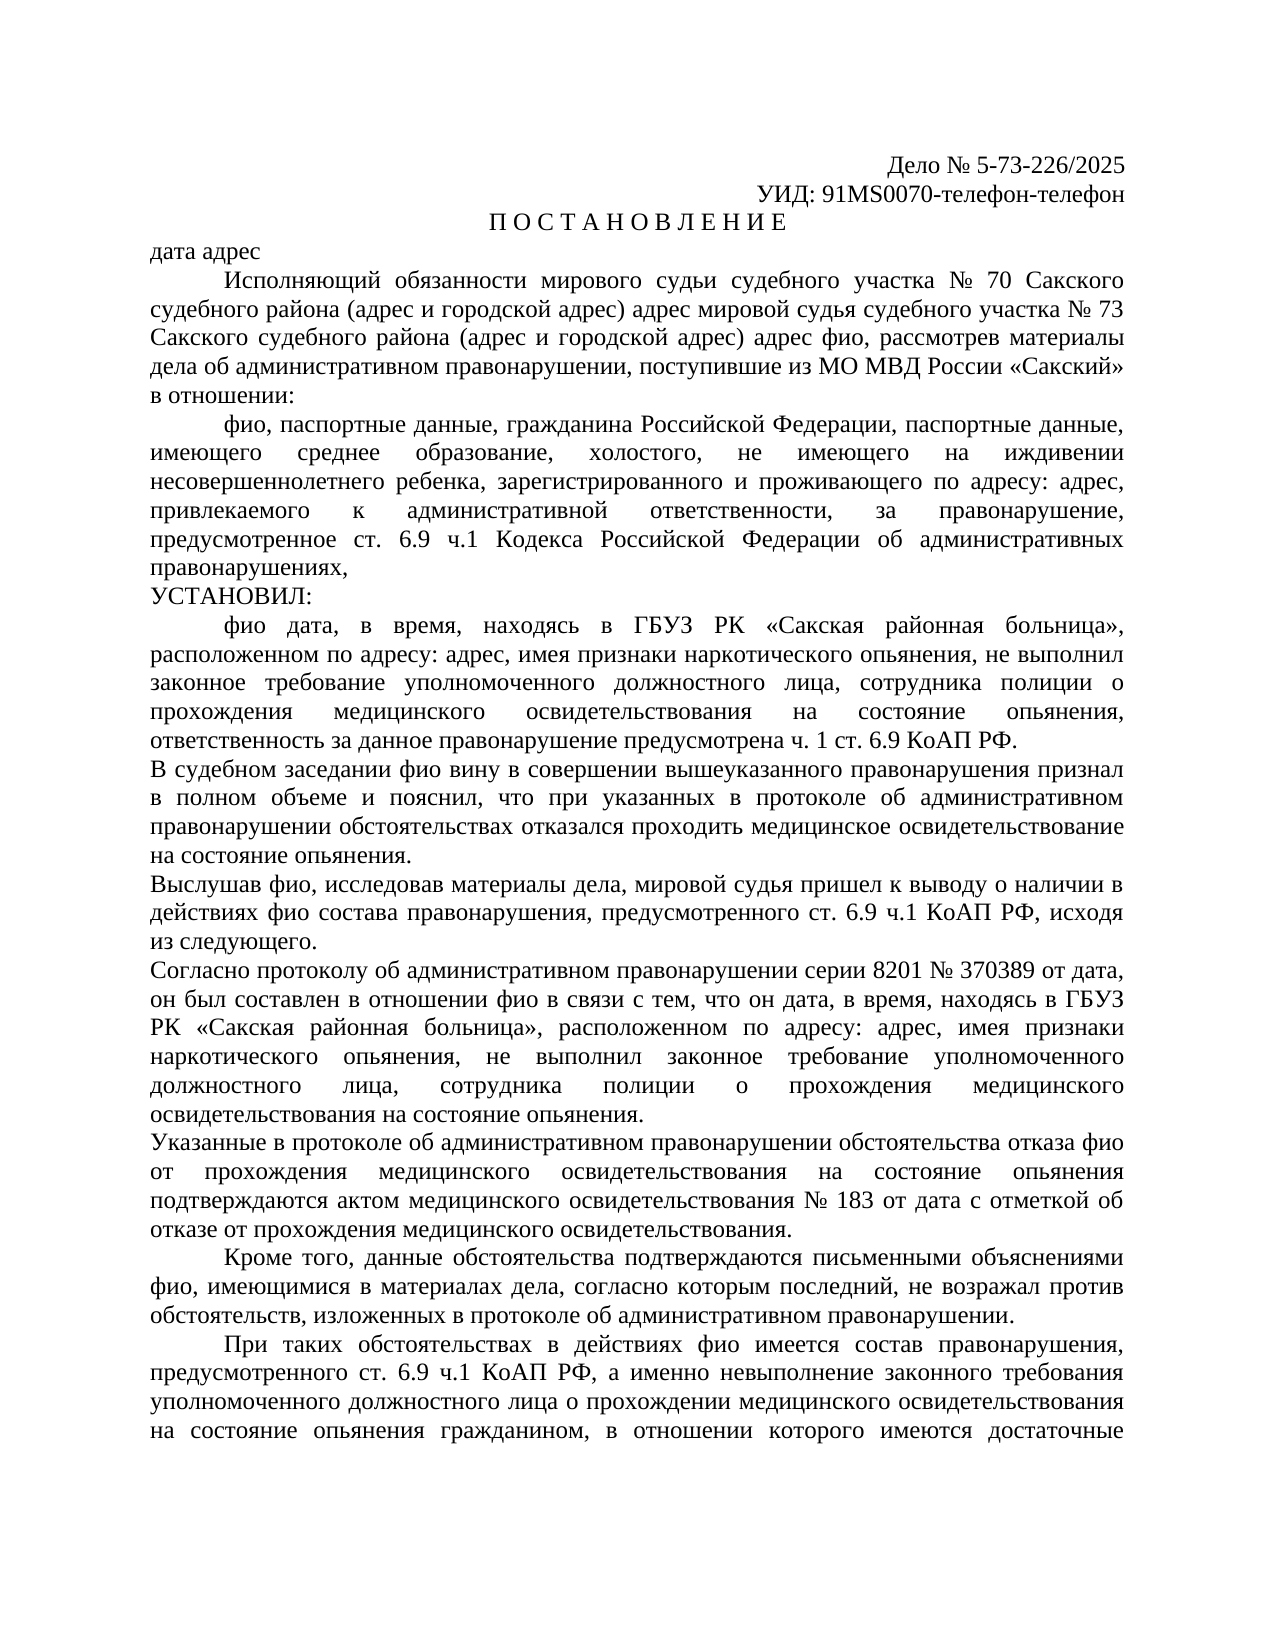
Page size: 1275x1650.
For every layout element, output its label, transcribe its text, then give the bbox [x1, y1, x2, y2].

text фио, паспортные данные, гражданина Российской Федерации, паспортные данные, имеющего среднее образование, холостого, не имеющего на иждивении несовершеннолетнего ребенка, зарегистрированного и проживающего по адресу: адрес, привлекаемого к административной ответственности, за правонарушение, предусмотренное ст. 6.9 ч.1 Кодекса Российской Федерации об административных правонарушениях, [150, 409, 1125, 581]
text Согласно протоколу об административном правонарушении серии 8201 № 370389 от дата, он был составлен в отношении фио в связи с тем, что он дата, в время, находясь в ГБУЗ РК «Сакская районная больница», расположенном по адресу: адрес, имея признаки наркотического опьянения, не выполнил законное требование уполномоченного должностного лица, сотрудника полиции о прохождения медицинского освидетельствования на состояние опьянения. [150, 955, 1125, 1127]
text Дело № 5-73-226/2025 [150, 150, 1125, 179]
text В судебном заседании фио вину в совершении вышеуказанного правонарушения признал в полном объеме и пояснил, что при указанных в протоколе об административном правонарушении обстоятельствах отказался проходить медицинское освидетельствование на состояние опьянения. [150, 754, 1125, 869]
text Выслушав фио, исследовав материалы дела, мировой судья пришел к выводу о наличии в действиях фио состава правонарушения, предусмотренного ст. 6.9 ч.1 КоАП РФ, исходя из следующего. [150, 869, 1125, 955]
text Кроме того, данные обстоятельства подтверждаются письменными объяснениями фио, имеющимися в материалах дела, согласно которым последний, не возражал против обстоятельств, изложенных в протоколе об административном правонарушении. [150, 1242, 1125, 1329]
text УИД: 91MS0070-телефон-телефон [150, 179, 1125, 207]
text Исполняющий обязанности мирового судьи судебного участка № 70 Сакского судебного района (адрес и городской адрес) адрес мировой судья судебного участка № 73 Сакского судебного района (адрес и городской адрес) адрес фио, рассмотрев материалы дела об административном правонарушении, поступившие из МО МВД России «Сакский» в отношении: [150, 265, 1125, 409]
text фио дата, в время, находясь в ГБУЗ РК «Сакская районная больница», расположенном по адресу: адрес, имея признаки наркотического опьянения, не выполнил законное требование уполномоченного должностного лица, сотрудника полиции о прохождения медицинского освидетельствования на состояние опьянения, ответственность за данное правонарушение предусмотрена ч. 1 ст. 6.9 КоАП РФ. [150, 610, 1125, 754]
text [150, 1329, 1125, 1444]
text дата адрес [150, 236, 1125, 265]
text Указанные в протоколе об административном правонарушении обстоятельства отказа фио от прохождения медицинского освидетельствования на состояние опьянения подтверждаются актом медицинского освидетельствования № 183 от дата с отметкой об отказе от прохождения медицинского освидетельствования. [150, 1127, 1125, 1242]
text П О С Т А Н О В Л Е Н И Е [150, 207, 1125, 236]
text УСТАНОВИЛ: [150, 581, 1125, 610]
